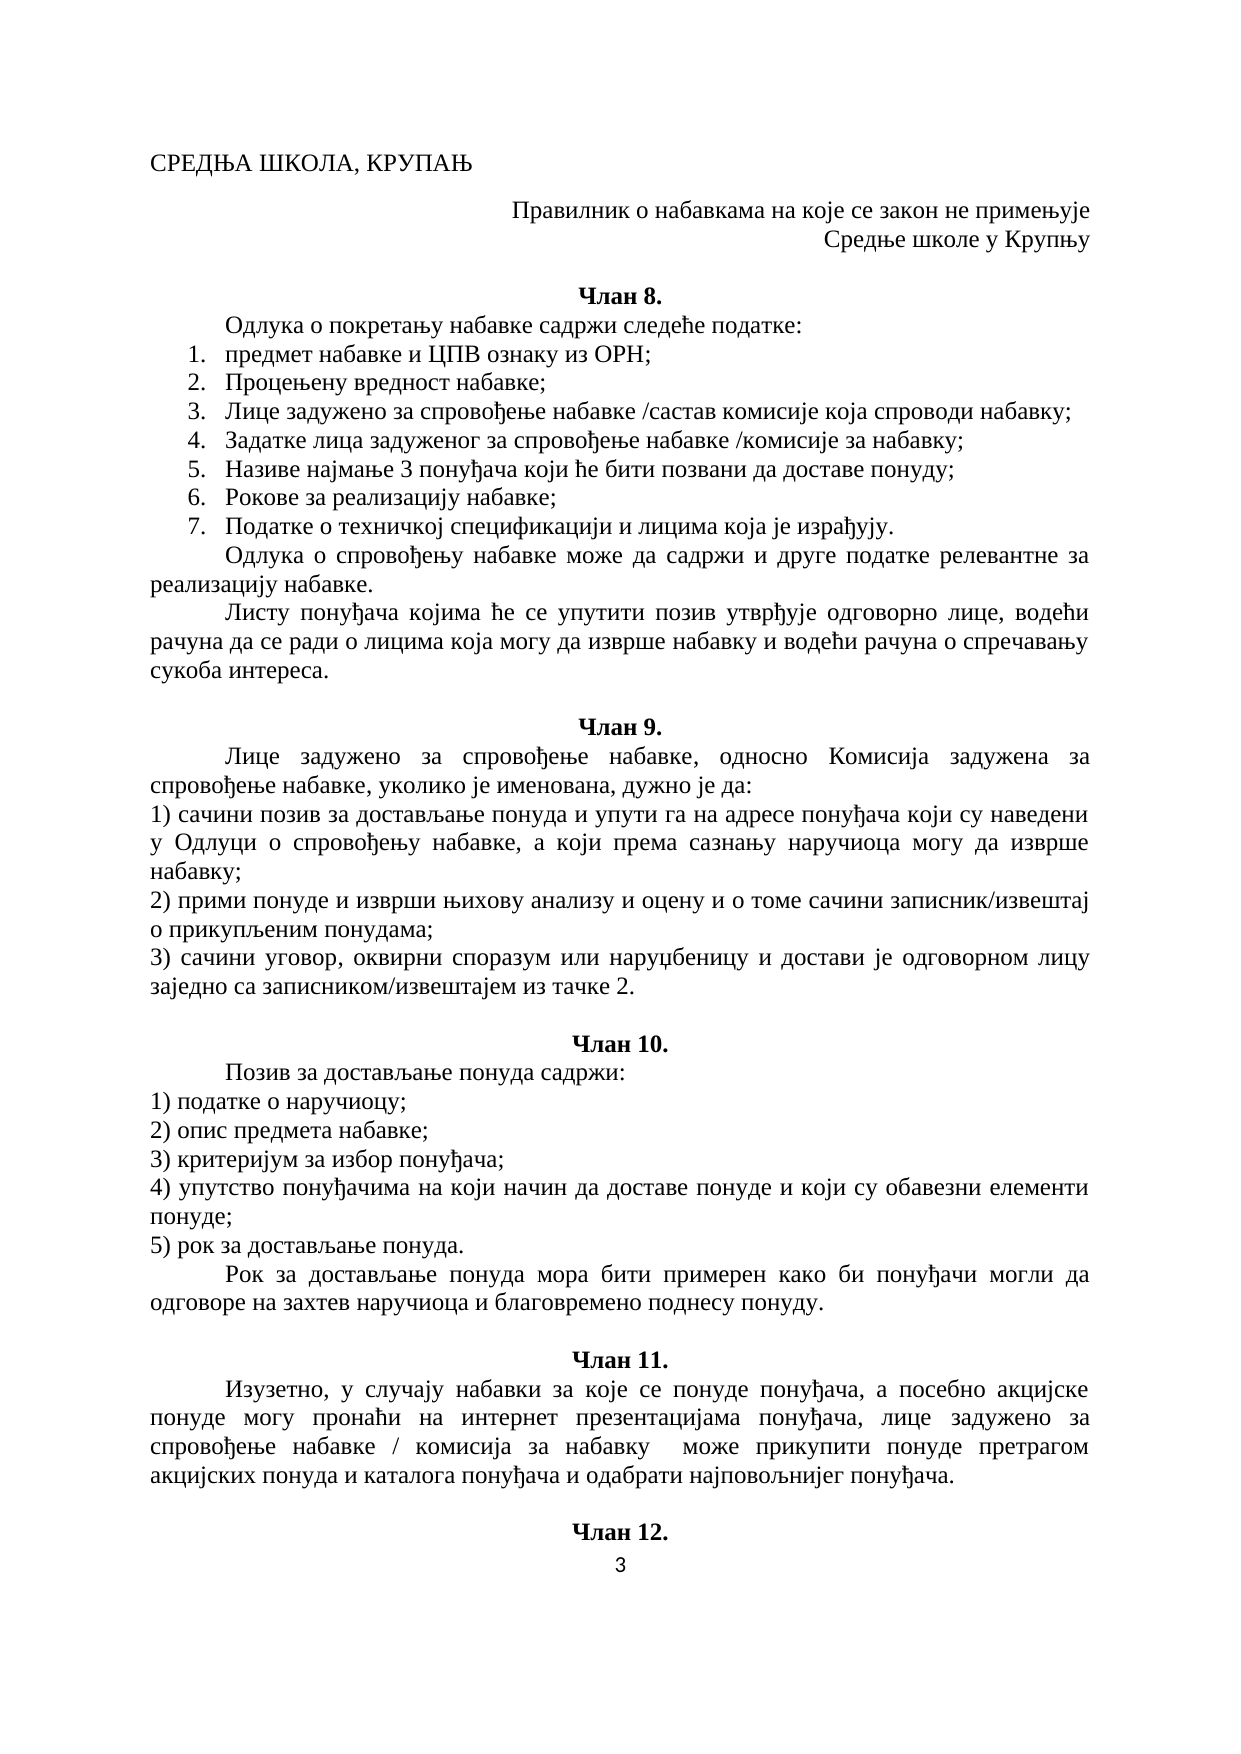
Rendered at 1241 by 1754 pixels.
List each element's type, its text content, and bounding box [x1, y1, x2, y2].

text Одлука о спровођењу набавке може да садржи и друге податке релевантне за реализацију набавке. [150, 540, 1090, 597]
text Позив за достављање понуда садржи: [150, 1057, 1090, 1086]
text 2) опис предмета набавке; [150, 1115, 1090, 1144]
text Члан 8. [150, 281, 1090, 310]
list Лице задужено за спровођење набавке /састав комисије која спроводи набавку; [187, 396, 1090, 425]
text Члан 9. [150, 712, 1090, 741]
text Члан 12. [150, 1517, 1090, 1546]
list Називе најмање 3 понуђача који ће бити позвани да доставе понуду; [187, 454, 1090, 482]
text Члан 10. [150, 1029, 1090, 1057]
text Одлука о покретању набавке садржи следеће податке: [150, 310, 1090, 339]
text Листу понуђача којима ће се упутити позив утврђује одговорно лице, водећи рачуна да се ради о лицима која могу да изврше набавку и водећи рачуна о спречавању сукоба интереса. [150, 597, 1090, 684]
list Задатке лица задуженог за спровођење набавке /комисије за набавку; [187, 425, 1090, 454]
list Рокове за реализацију набавке; [187, 482, 1090, 511]
text Члан 11. [150, 1345, 1090, 1374]
text 2) прими понуде и изврши њихову анализу и оцену и о томе сачини записник/извештај о прикупљеним понудама; [150, 885, 1090, 942]
text 1) сачини позив за достављање понуда и упути га на адресе понуђача који су наведени у Одлуци о спровођењу набавке, а који према сазнању наручиоца могу да изврше набавку; [150, 799, 1090, 885]
text 3) критеријум за избор понуђача; [150, 1144, 1090, 1172]
text Рок за достављање понуда мора бити примерен како би понуђачи могли да одговоре на захтев наручиоца и благовремено поднесу понуду. [150, 1259, 1090, 1316]
list предмет набавке и ЦПВ ознаку из ОРН; [187, 339, 1090, 367]
text Лице задужено за спровођење набавке, односно Комисија задужена за спровођење набавке, уколико је именована, дужно је да: [150, 741, 1090, 799]
text 5) рок за достављање понуда. [150, 1230, 1090, 1259]
text Изузетно, у случају набавки за које се понуде понуђача, а посебно акцијске понуде могу пронаћи на интернет презентацијама понуђача, лице задужено за спровођење набавке / комисија за набавку може прикупити понуде претрагом акцијских понуда и каталога понуђача и одабрати најповољнијег понуђача. [150, 1374, 1090, 1489]
list Процењену вредност набавке; [187, 367, 1090, 396]
text 3) сачини уговор, оквирни споразум или наруџбеницу и достави је одговорном лицу заједно са записником/извештајем из тачке 2. [150, 942, 1090, 1000]
list Податке о техничкој спецификацији и лицима која је израђују. [187, 511, 1090, 540]
text 4) упутство понуђачима на који начин да доставе понуде и који су обавезни елементи понуде; [150, 1172, 1090, 1230]
text 1) податке о наручиоцу; [150, 1086, 1090, 1115]
